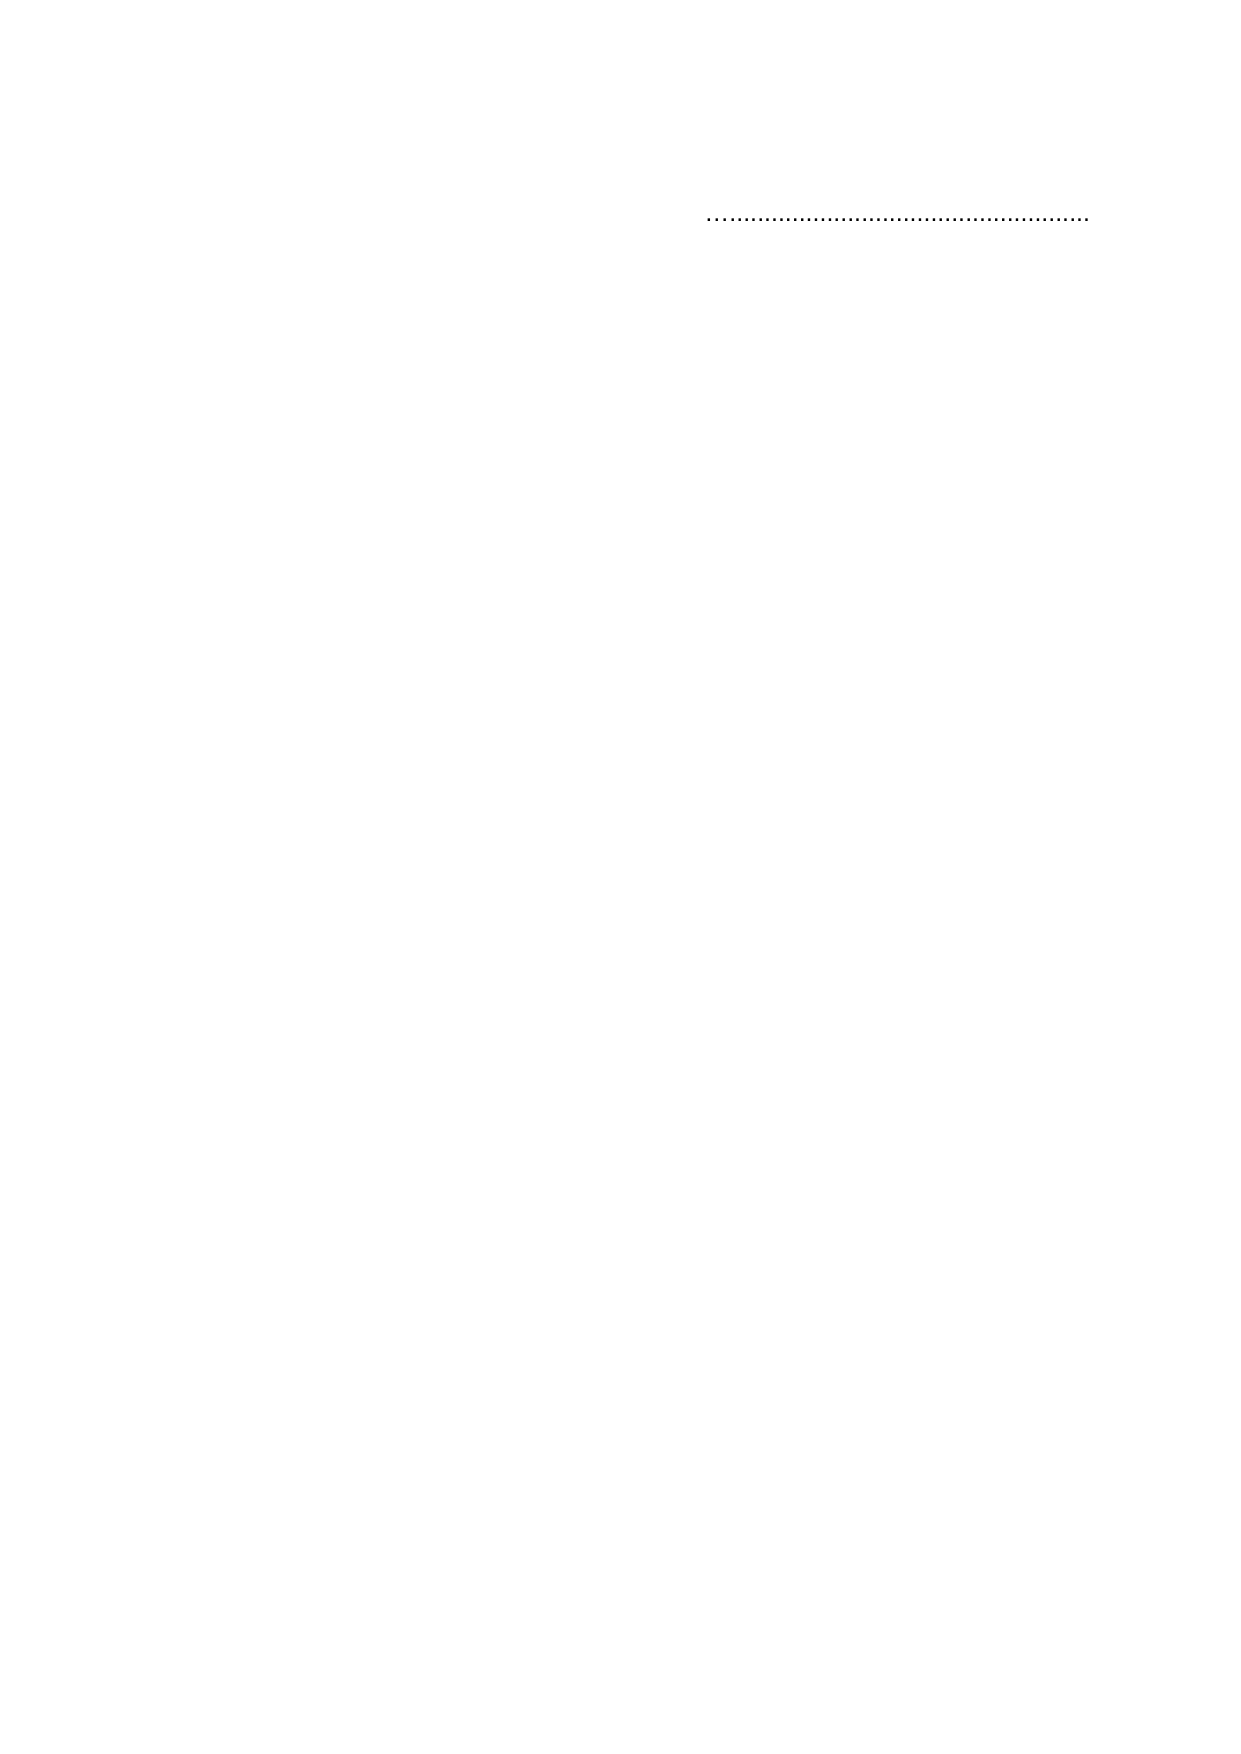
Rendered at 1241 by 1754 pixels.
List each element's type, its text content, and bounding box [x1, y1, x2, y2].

text ….................................................... [150, 198, 1090, 226]
